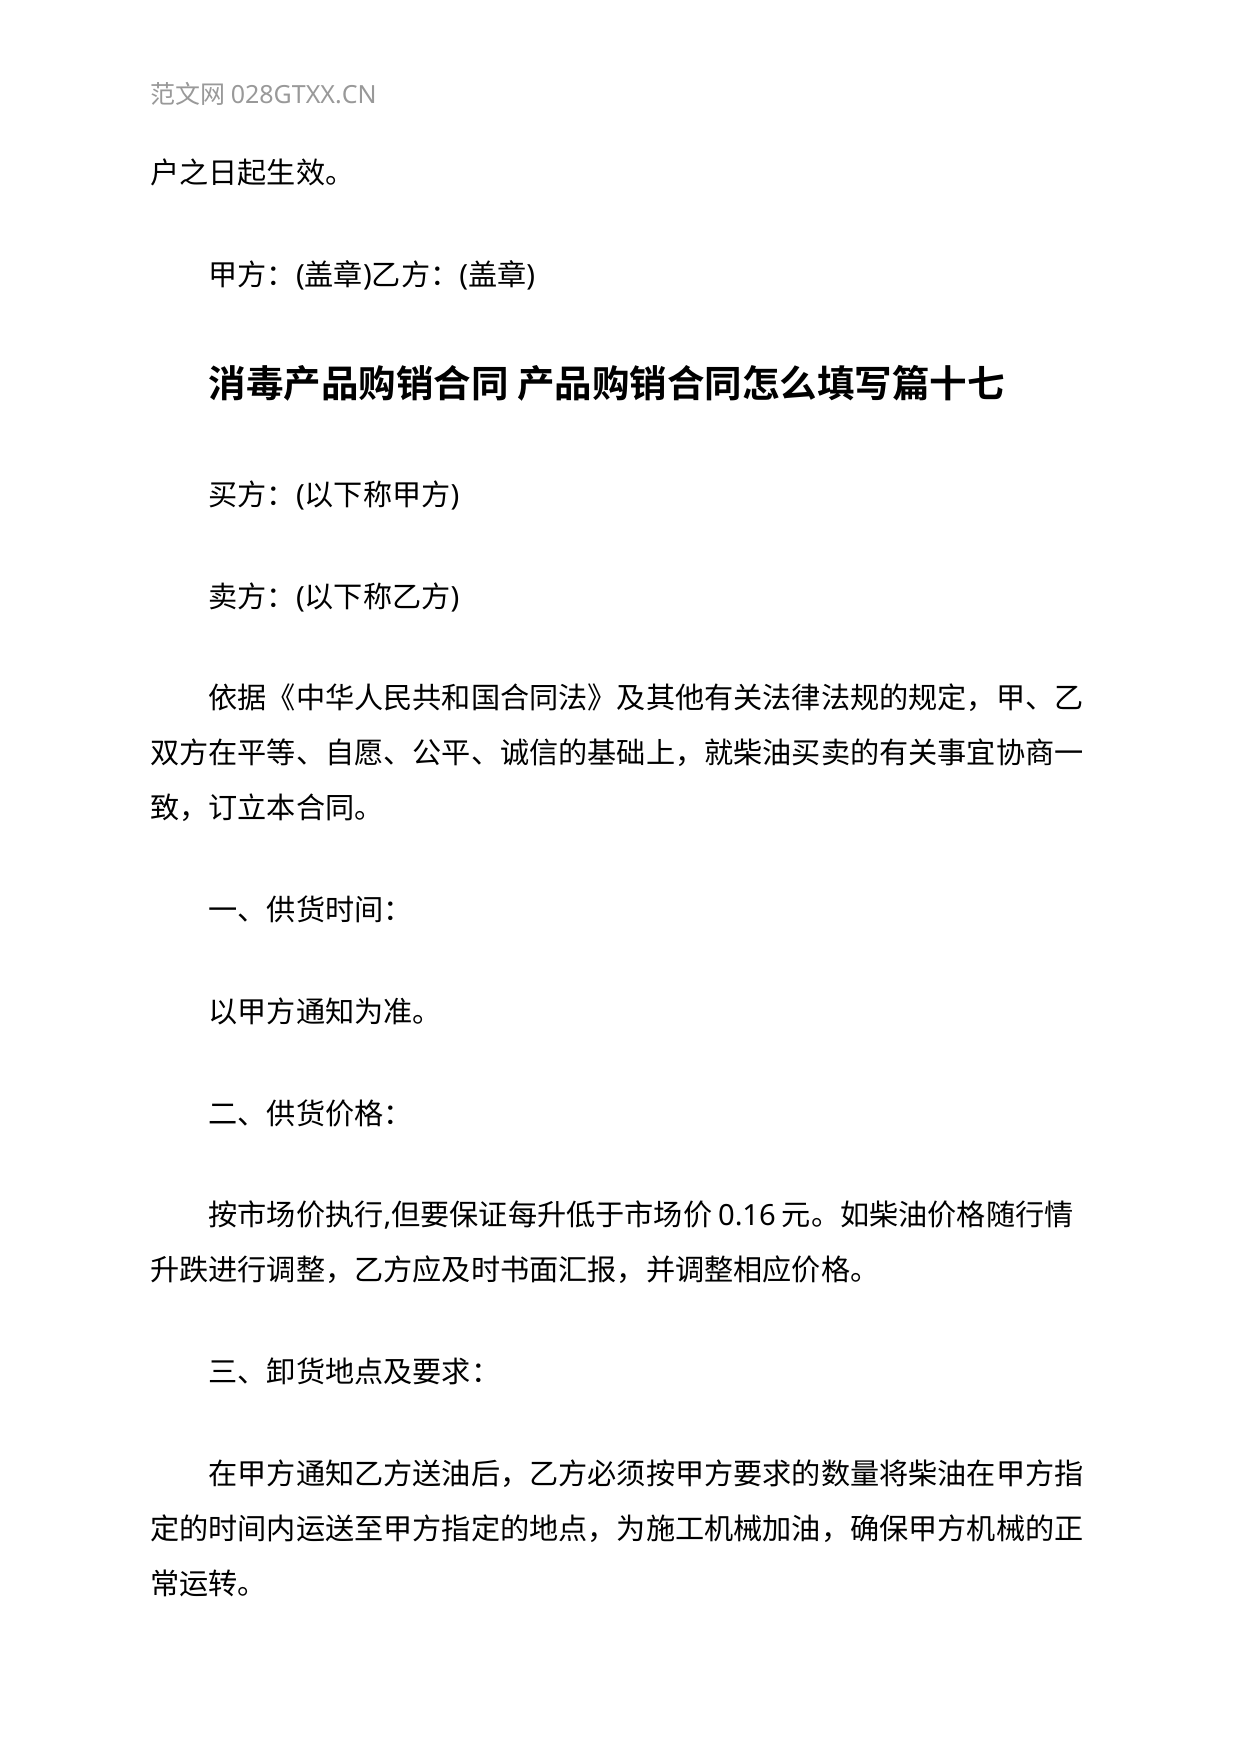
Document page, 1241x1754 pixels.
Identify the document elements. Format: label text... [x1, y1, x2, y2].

text 按市场价执行,但要保证每升低于市场价0.16元。如柴油价格随行情升跌进行调整，乙方应及时书面汇报，并调整相应价格。 [150, 1192, 1090, 1289]
text 买方：(以下称甲方) [150, 471, 1090, 513]
text 三、卸货地点及要求： [150, 1349, 1090, 1391]
text 在甲方通知乙方送油后，乙方必须按甲方要求的数量将柴油在甲方指定的时间内运送至甲方指定的地点，为施工机械加油，确保甲方机械的正常运转。 [150, 1451, 1090, 1603]
text 以甲方通知为准。 [150, 988, 1090, 1031]
text 依据《中华人民共和国合同法》及其他有关法律法规的规定，甲、乙双方在平等、自愿、公平、诚信的基础上，就柴油买卖的有关事宜协商一致，订立本合同。 [150, 675, 1090, 827]
text 甲方：(盖章)乙方：(盖章) [150, 252, 1090, 294]
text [150, 150, 1090, 192]
text 二、供货价格： [150, 1090, 1090, 1132]
text 消毒产品购销合同 产品购销合同怎么填写篇十七 [150, 354, 1090, 408]
text 卖方：(以下称乙方) [150, 573, 1090, 616]
text 一、供货时间： [150, 887, 1090, 929]
